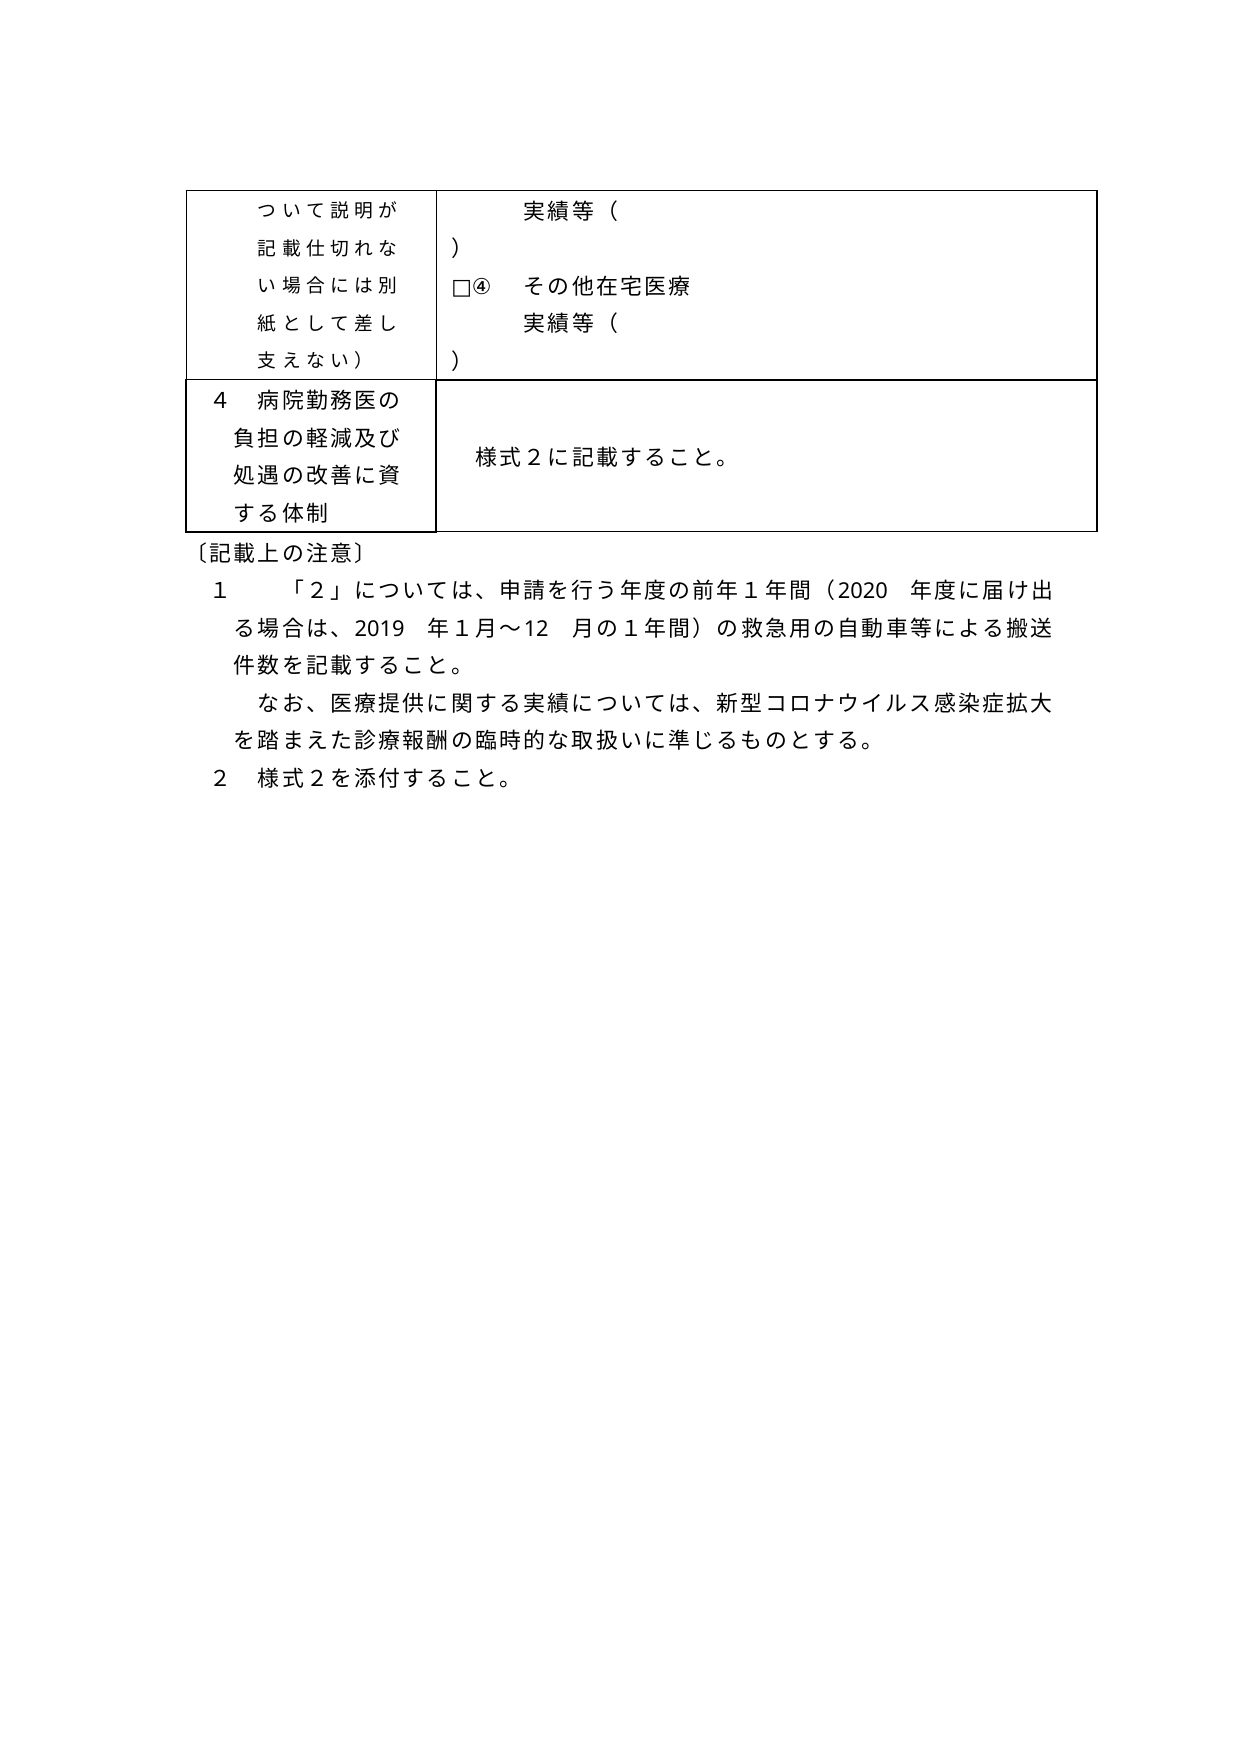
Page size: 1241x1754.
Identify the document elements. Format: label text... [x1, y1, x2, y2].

text １ 「２」については、申請を行う年度の前年１年間（2020年度に届け出る場合は、2019年１月～12月の１年間）の救急用の自動車等による搬送件数を記載すること。 [185, 570, 1055, 683]
text なお、医療提供に関する実績については、新型コロナウイルス感染症拡大を踏まえた診療報酬の臨時的な取扱いに準じるものとする。 [227, 683, 1055, 758]
table_cell ４ 病院勤務医の負担の軽減及び処遇の改善に資する体制 [187, 380, 435, 531]
text ２ 様式２を添付すること。 [185, 758, 1055, 795]
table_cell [437, 191, 1096, 378]
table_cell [187, 191, 436, 378]
table_cell 様式２に記載すること。 [437, 381, 1096, 531]
text 〔記載上の注意〕 [185, 533, 1055, 570]
